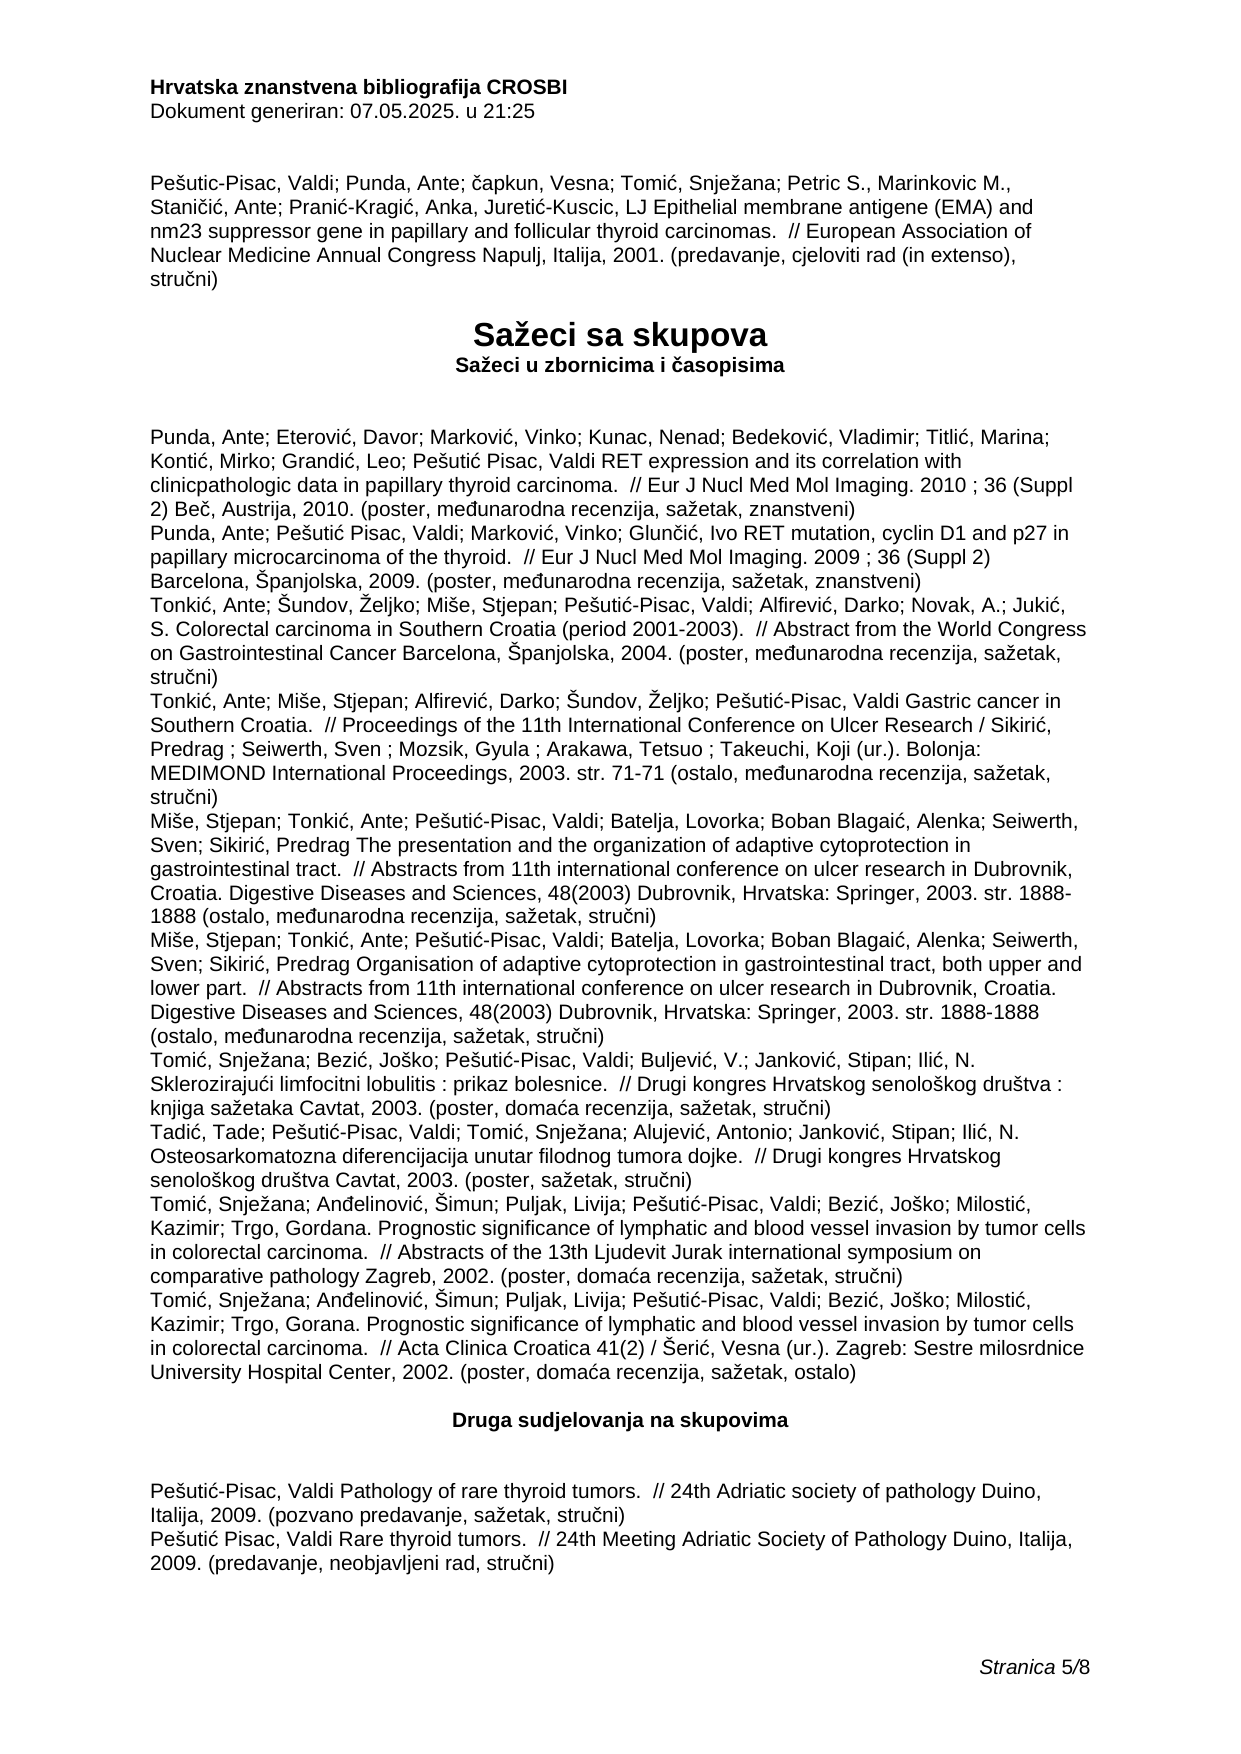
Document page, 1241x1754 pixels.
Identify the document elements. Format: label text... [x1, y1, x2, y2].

subtitle Sažeci u zbornicima i časopisima [150, 353, 1090, 377]
text Tomić, Snježana; Bezić, Joško; Pešutić-Pisac, Valdi; Buljević, V.; Janković, Stipan; Ilić, N. [150, 1048, 1090, 1120]
text Tonkić, Ante; Šundov, Željko; Miše, Stjepan; Pešutić-Pisac, Valdi; Alfirević, Darko; Novak, A.; Jukić, S. [150, 593, 1090, 689]
text Pešutić Pisac, Valdi [150, 1527, 1090, 1575]
text Tomić, Snježana; Anđelinović, Šimun; Puljak, Livija; Pešutić-Pisac, Valdi; Bezić, Joško; Milostić, Kazimir; Trgo, Gordana. [150, 1192, 1090, 1288]
text Pešutić-Pisac, Valdi [150, 1479, 1090, 1527]
text Pešutic-Pisac, Valdi; Punda, Ante; čapkun, Vesna; Tomić, Snježana; Petric S., Marinkovic M., Staničić, Ante; Pranić-Kragić, Anka, Juretić-Kuscic, LJ [150, 171, 1090, 291]
text Tomić, Snježana; Anđelinović, Šimun; Puljak, Livija; Pešutić-Pisac, Valdi; Bezić, Joško; Milostić, Kazimir; Trgo, Gorana. [150, 1288, 1090, 1383]
text Miše, Stjepan; Tonkić, Ante; Pešutić-Pisac, Valdi; Batelja, Lovorka; Boban Blagaić, Alenka; Seiwerth, Sven; Sikirić, Predrag [150, 808, 1090, 928]
text Punda, Ante; Eterović, Davor; Marković, Vinko; Kunac, Nenad; Bedeković, Vladimir; Titlić, Marina; Kontić, Mirko; Grandić, Leo; Pešutić Pisac, Valdi [150, 425, 1090, 521]
text Tonkić, Ante; Miše, Stjepan; Alfirević, Darko; Šundov, Željko; Pešutić-Pisac, Valdi [150, 689, 1090, 808]
text Tadić, Tade; Pešutić-Pisac, Valdi; Tomić, Snježana; Alujević, Antonio; Janković, Stipan; Ilić, N. [150, 1120, 1090, 1192]
text Miše, Stjepan; Tonkić, Ante; Pešutić-Pisac, Valdi; Batelja, Lovorka; Boban Blagaić, Alenka; Seiwerth, Sven; Sikirić, Predrag [150, 928, 1090, 1048]
subtitle Druga sudjelovanja na skupovima [150, 1407, 1090, 1431]
subtitle Sažeci sa skupova [150, 315, 1090, 353]
text Punda, Ante; Pešutić Pisac, Valdi; Marković, Vinko; Glunčić, Ivo [150, 521, 1090, 593]
